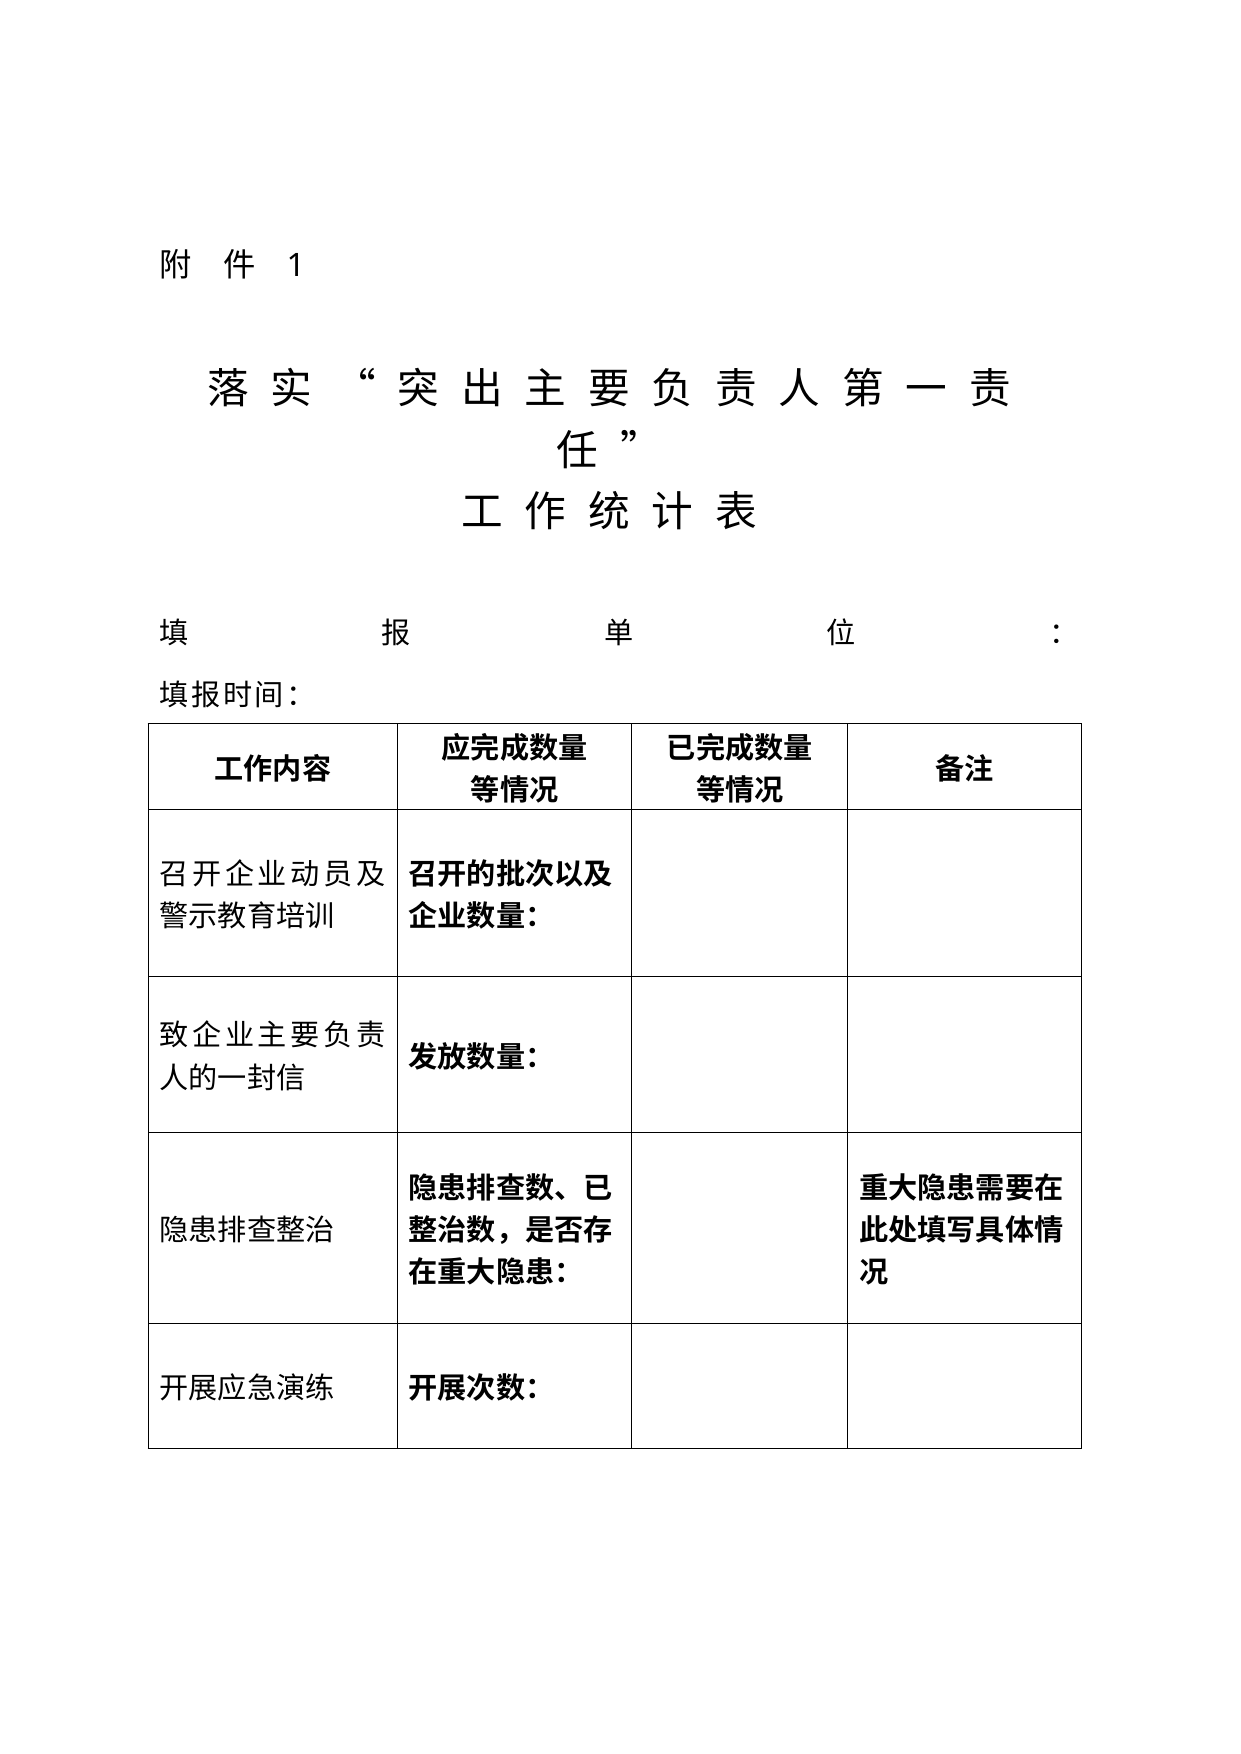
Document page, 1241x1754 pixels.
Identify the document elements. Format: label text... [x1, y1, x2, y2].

table_header 工作内容 [149, 724, 397, 809]
table_cell [848, 977, 1081, 1132]
table_cell [632, 977, 847, 1132]
list 工作统计表 [159, 477, 1081, 539]
table_header 应完成数量 等情况 [398, 724, 631, 809]
table_cell [632, 1133, 847, 1322]
table_cell [632, 810, 847, 976]
table_header 已完成数量 等情况 [632, 724, 847, 809]
list 落实“突出主要负责人第一责任” [159, 354, 1081, 477]
table_cell 开展次数： [398, 1324, 631, 1447]
text 附件1 [159, 232, 953, 293]
table_cell 发放数量： [398, 977, 631, 1132]
text 填报单位： 填报时间： [159, 600, 1081, 723]
table_cell [848, 810, 1081, 976]
table_cell 致企业主要负责人的一封信 [149, 977, 397, 1132]
table_cell 开展应急演练 [149, 1324, 397, 1447]
table_cell 召开企业动员及警示教育培训 [149, 810, 397, 976]
table_cell [848, 1324, 1081, 1447]
table_cell 重大隐患需要在此处填写具体情况 [848, 1133, 1081, 1322]
table_cell 隐患排查数、已整治数，是否存在重大隐患： [398, 1133, 631, 1322]
table_cell 隐患排查整治 [149, 1133, 397, 1322]
table_cell [632, 1324, 847, 1447]
table_header 备注 [848, 724, 1081, 809]
table_cell 召开的批次以及企业数量： [398, 810, 631, 976]
